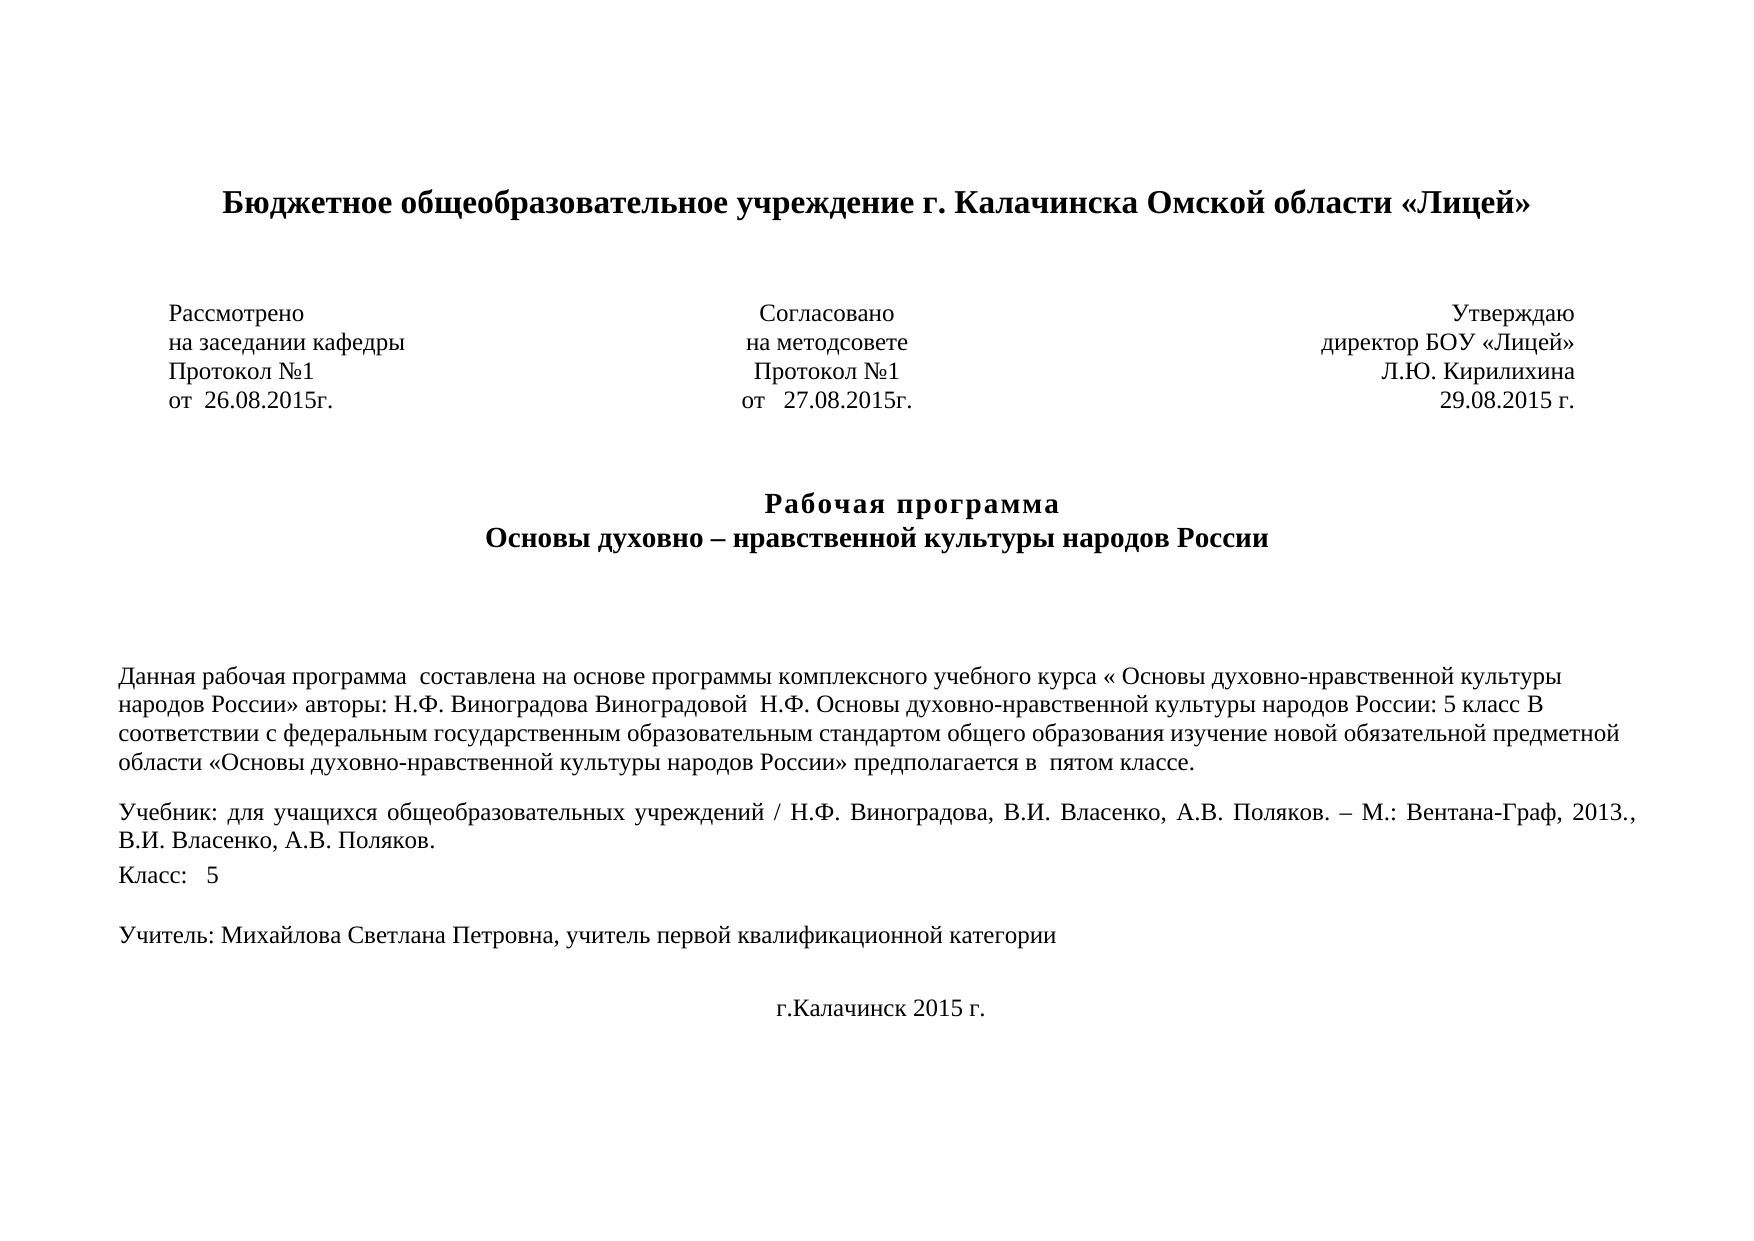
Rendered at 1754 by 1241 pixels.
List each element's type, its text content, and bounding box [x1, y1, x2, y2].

table_header Рассмотрено на заседании кафедры Протокол №1 от 26.08.2015г. [168, 288, 723, 424]
text Рабочая программа [118, 486, 1636, 520]
text Учебник: для учащихся общеобразовательных учреждений / Н.Ф. Виноградова, В.И. Власенко, А.В. Поляков. – М.: Вентана-Граф, 2013., В.И. Власенко, А.В. Поляков. [118, 797, 1636, 854]
table_header Утверждаю директор БОУ «Лицей» Л.Ю. Кирилихина 29.08.2015 г. [930, 288, 1586, 424]
text Данная рабочая программа составлена на основе программы комплексного учебного курса « Основы духовно-нравственной культуры народов России» авторы: Н.Ф. Виноградова Виноградовой Н.Ф. Основы духовно-нравственной культуры народов России: 5 класс В соответствии с федеральным государственным образовательным стандартом общего образования изучение новой обязательной предметной области «Основы духовно-нравственной культуры народов России» предполагается в пятом классе. [118, 661, 1636, 776]
text Бюджетное общеобразовательное учреждение г. Калачинска Омской области «Лицей» [118, 183, 1636, 221]
text г.Калачинск 2015 г. [776, 993, 1636, 1022]
table_header Согласовано на методсовете Протокол №1 от 27.08.2015г. [724, 288, 930, 424]
text Класс: 5 [118, 861, 1636, 889]
text Учитель: Михайлова Светлана Петровна, учитель первой квалификационной категории [118, 920, 1636, 949]
text Основы духовно – нравственной культуры народов России [118, 520, 1636, 553]
